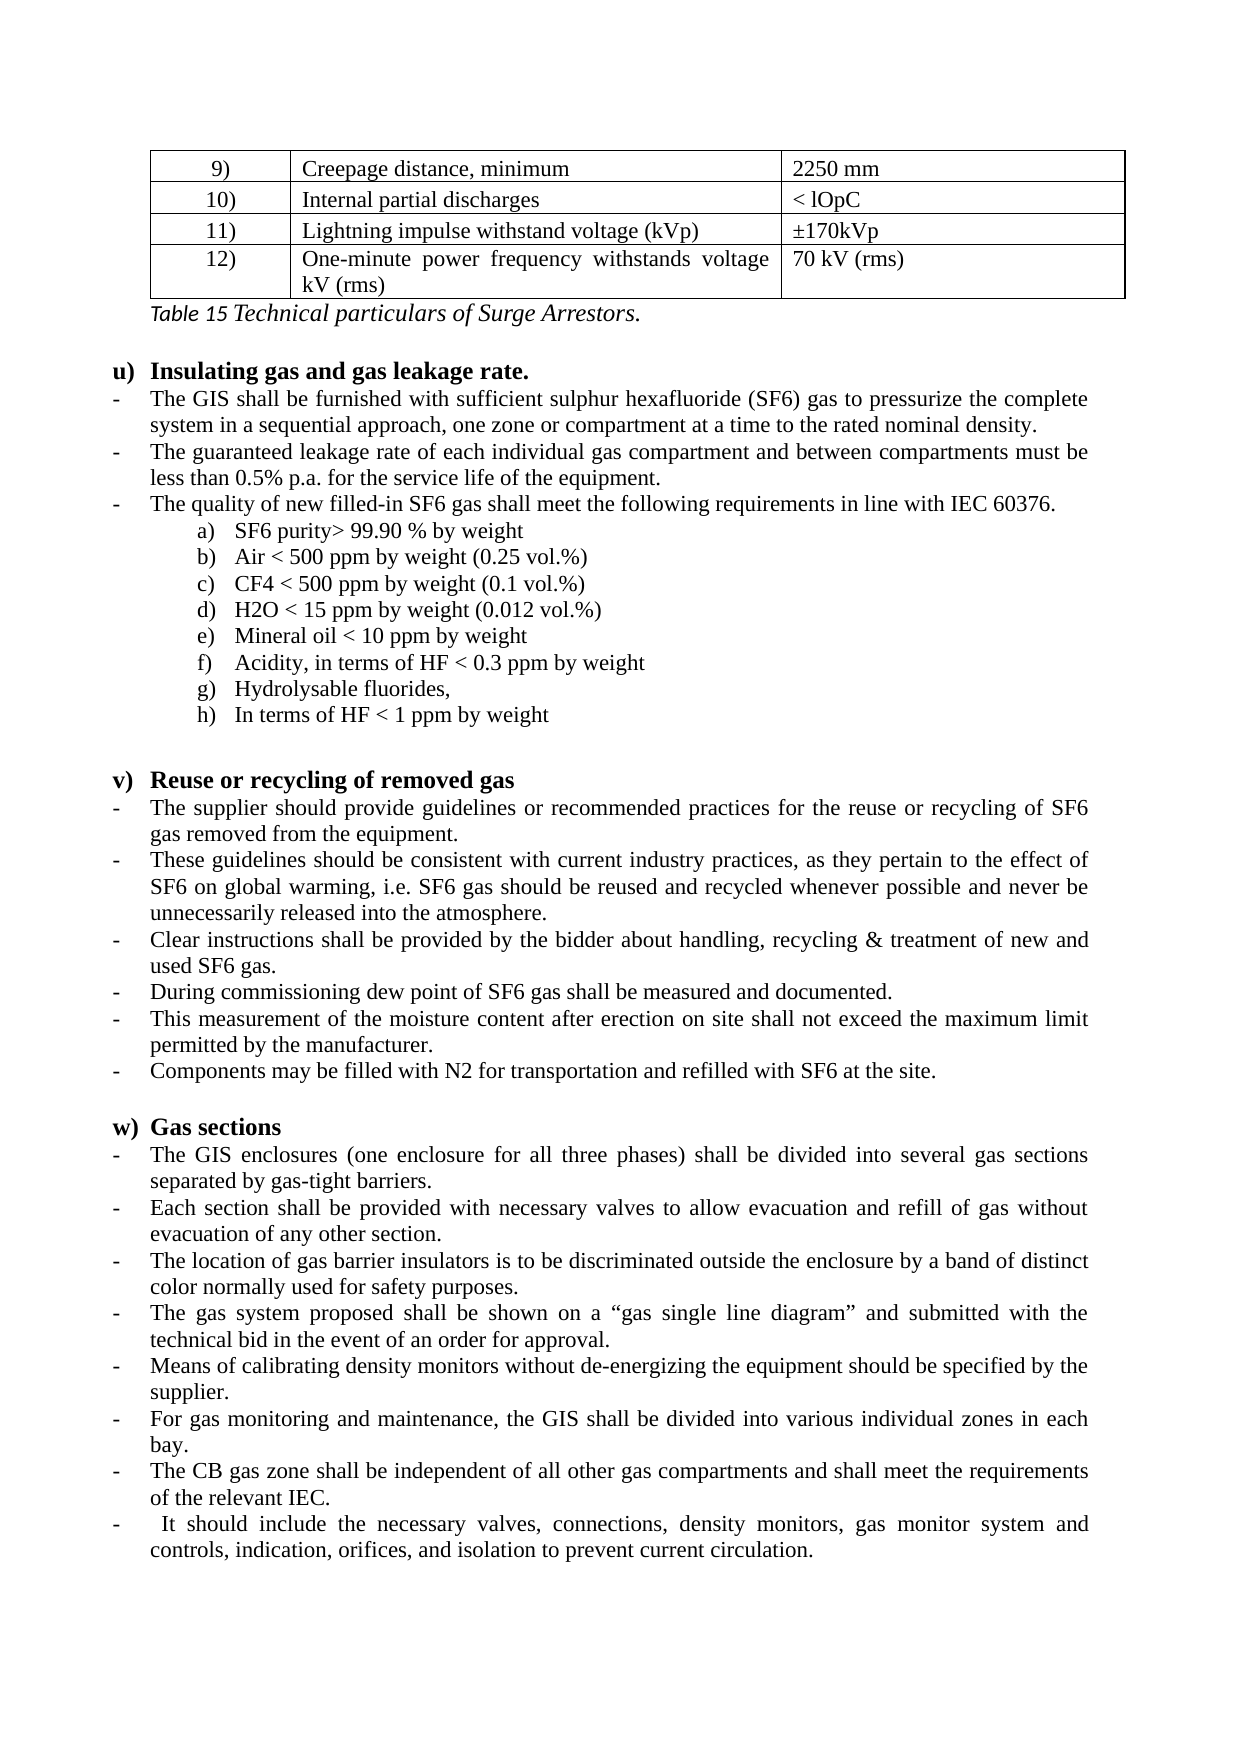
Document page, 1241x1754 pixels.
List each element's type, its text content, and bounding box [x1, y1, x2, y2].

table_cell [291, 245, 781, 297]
list The GIS enclosures (one enclosure for all three phases) shall be divided into several gas sections separated by gas-tight barriers. [112, 1141, 1090, 1194]
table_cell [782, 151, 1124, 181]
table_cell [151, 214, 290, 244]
list The quality of new filled-in SF6 gas shall meet the following requirements in line with IEC 60376. [112, 491, 1090, 517]
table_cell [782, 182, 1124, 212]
list These guidelines should be consistent with current industry practices, as they pertain to the effect of SF6 on global warming, i.e. SF6 gas should be reused and recycled whenever possible and never be unnecessarily released into the atmosphere. [112, 847, 1090, 926]
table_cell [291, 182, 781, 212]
list The GIS shall be furnished with sufficient sulphur hexafluoride (SF6) gas to pressurize the complete system in a sequential approach, one zone or compartment at a time to the rated nominal density. [112, 385, 1090, 438]
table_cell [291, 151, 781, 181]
list Gas sections [112, 1112, 1090, 1141]
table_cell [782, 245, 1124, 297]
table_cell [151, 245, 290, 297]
list Components may be filled with N2 for transportation and refilled with SF6 at the site. [112, 1057, 1090, 1084]
list The guaranteed leakage rate of each individual gas compartment and between compartments must be less than 0.5% p.a. for the service life of the equipment. [112, 438, 1090, 491]
list Insulating gas and gas leakage rate. [112, 356, 1090, 385]
list Reuse or recycling of removed gas [112, 765, 1090, 794]
list This measurement of the moisture content after erection on site shall not exceed the maximum limit permitted by the manufacturer. [112, 1005, 1090, 1057]
list The CB gas zone shall be independent of all other gas compartments and shall meet the requirements of the relevant IEC. [112, 1457, 1090, 1510]
list SF6 purity> 99.90 % by weight [197, 517, 1090, 543]
list Acidity, in terms of HF < 0.3 ppm by weight [197, 649, 1090, 675]
list It should include the necessary valves, connections, density monitors, gas monitor system and controls, indication, orifices, and isolation to prevent current circulation. [112, 1510, 1090, 1563]
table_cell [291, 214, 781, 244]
text Table 15 Technical particulars of Surge Arrestors. [150, 299, 1090, 328]
list Clear instructions shall be provided by the bidder about handling, recycling & treatment of new and used SF6 gas. [112, 926, 1090, 978]
list Each section shall be provided with necessary valves to allow evacuation and refill of gas without evacuation of any other section. [112, 1194, 1090, 1247]
list Hydrolysable fluorides, [197, 675, 1090, 701]
list In terms of HF < 1 ppm by weight [197, 701, 1090, 728]
list Air < 500 ppm by weight (0.25 vol.%) [197, 543, 1090, 569]
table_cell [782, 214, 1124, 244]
list The gas system proposed shall be shown on a “gas single line diagram” and submitted with the technical bid in the event of an order for approval. [112, 1299, 1090, 1352]
list Mineral oil < 10 ppm by weight [197, 622, 1090, 649]
list H2O < 15 ppm by weight (0.012 vol.%) [197, 596, 1090, 622]
list The supplier should provide guidelines or recommended practices for the reuse or recycling of SF6 gas removed from the equipment. [112, 794, 1090, 847]
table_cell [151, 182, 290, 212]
list CF4 < 500 ppm by weight (0.1 vol.%) [197, 569, 1090, 596]
list During commissioning dew point of SF6 gas shall be measured and documented. [112, 978, 1090, 1005]
list Means of calibrating density monitors without de-energizing the equipment should be specified by the supplier. [112, 1352, 1090, 1405]
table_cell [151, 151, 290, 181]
list The location of gas barrier insulators is to be discriminated outside the enclosure by a band of distinct color normally used for safety purposes. [112, 1247, 1090, 1299]
list For gas monitoring and maintenance, the GIS shall be divided into various individual zones in each bay. [112, 1405, 1090, 1457]
